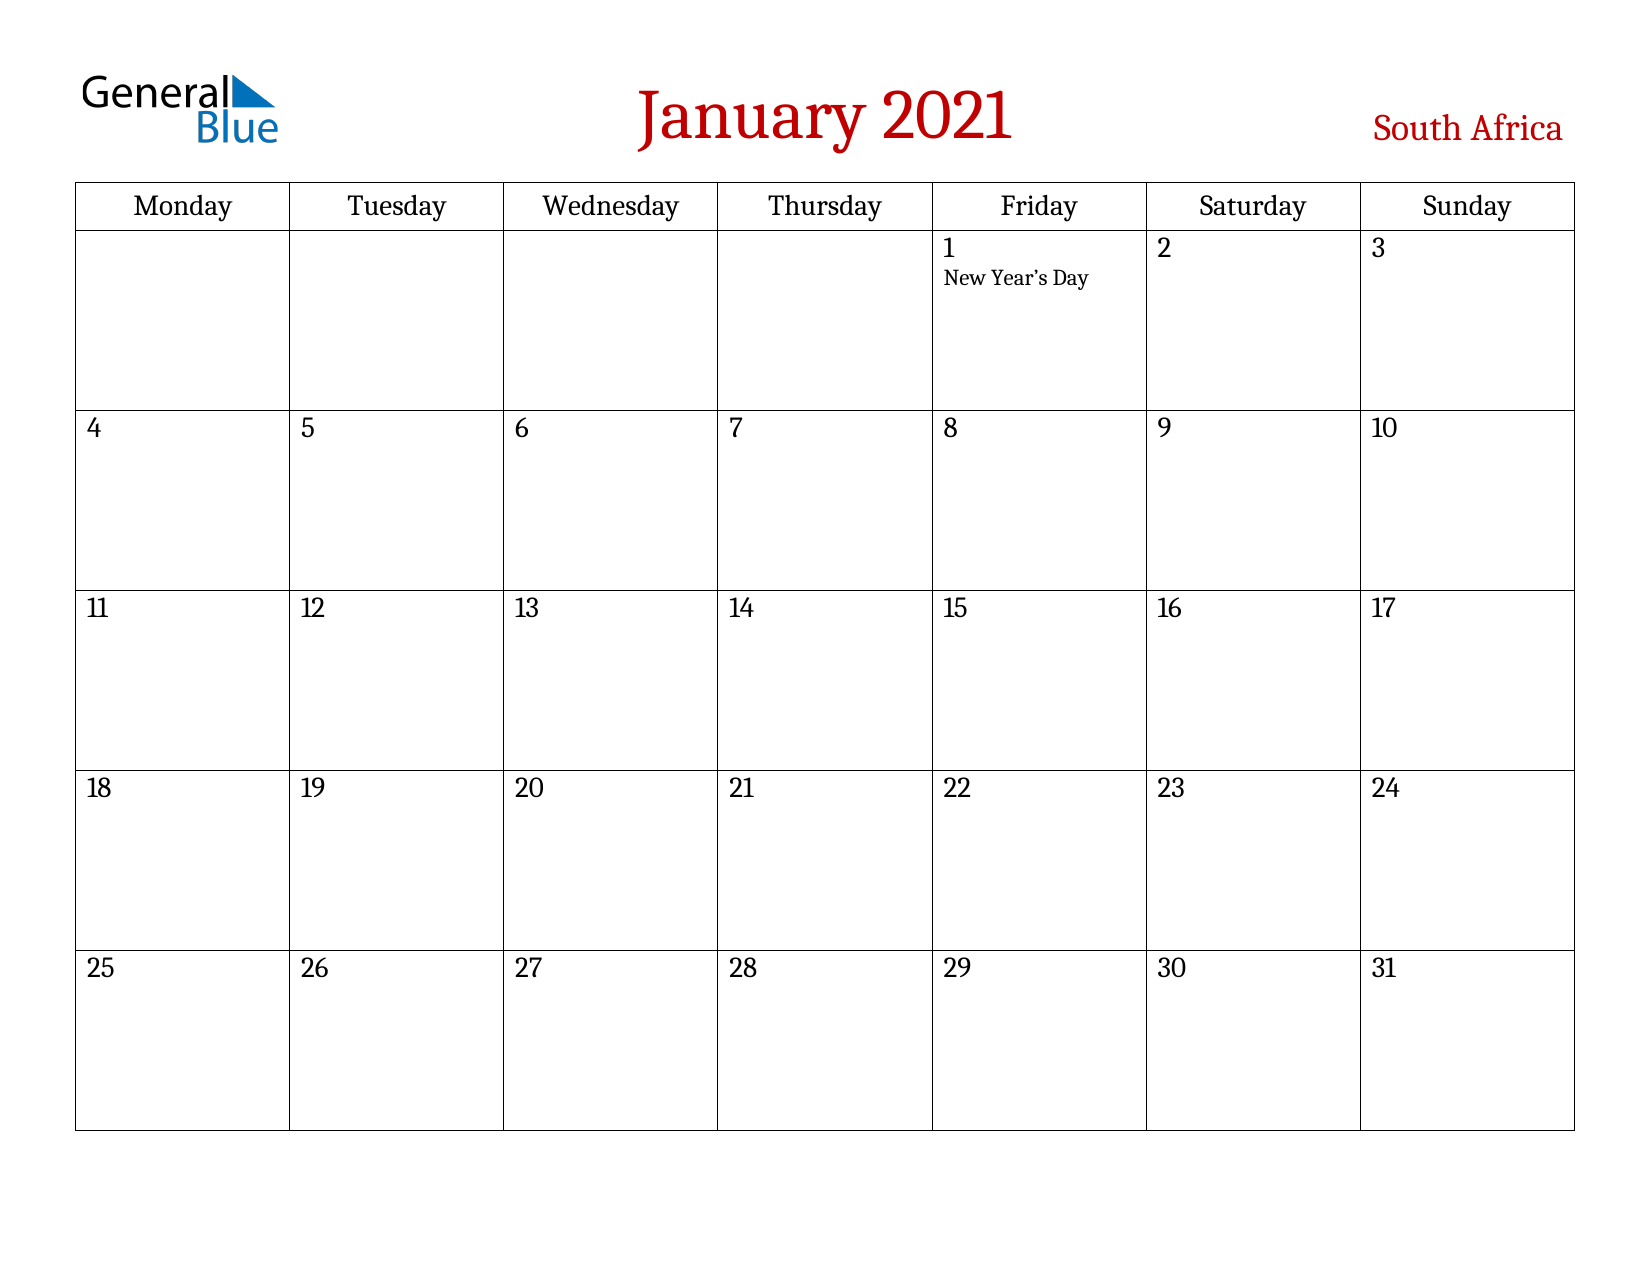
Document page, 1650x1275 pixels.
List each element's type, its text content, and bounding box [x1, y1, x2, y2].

table_cell [1147, 805, 1360, 950]
table_cell 11 [76, 591, 289, 625]
table_cell [76, 625, 289, 770]
table_cell 30 [1147, 951, 1360, 985]
table_cell 29 [933, 951, 1146, 985]
table_cell 26 [290, 951, 503, 985]
table_cell [76, 231, 289, 264]
table_cell [76, 985, 289, 1130]
table_cell [504, 625, 717, 770]
table_cell 7 [718, 411, 932, 444]
table_cell Thursday [718, 183, 932, 230]
table_cell [290, 625, 503, 770]
table_cell [718, 985, 932, 1130]
table_cell [718, 805, 932, 950]
table_cell [504, 265, 717, 410]
table_cell New Year’s Day [933, 265, 1146, 410]
table_cell 21 [718, 771, 932, 805]
table_cell [76, 805, 289, 950]
table_cell Sunday [1361, 183, 1574, 230]
table_cell 14 [718, 591, 932, 625]
table_cell [718, 445, 932, 590]
table_cell Monday [76, 183, 289, 230]
table_cell Wednesday [504, 183, 717, 230]
table_cell [1361, 625, 1574, 770]
table_cell 9 [1147, 411, 1360, 444]
table_cell [1147, 265, 1360, 410]
table_cell [718, 231, 932, 264]
table_cell 1 [933, 231, 1146, 264]
table_cell [1147, 445, 1360, 590]
table_cell [504, 231, 717, 264]
table_cell 6 [504, 411, 717, 444]
table_cell [76, 445, 289, 590]
table_cell 23 [1147, 771, 1360, 805]
table_cell 5 [290, 411, 503, 444]
table_cell 28 [718, 951, 932, 985]
table_cell 4 [76, 411, 289, 444]
table_header [76, 75, 503, 182]
table_cell [290, 265, 503, 410]
table_cell Saturday [1147, 183, 1360, 230]
table_cell 24 [1361, 771, 1574, 805]
table_cell [1361, 985, 1574, 1130]
table_cell [933, 445, 1146, 590]
table_header South Africa [1146, 75, 1574, 182]
table_cell 10 [1361, 411, 1574, 444]
table_cell 27 [504, 951, 717, 985]
table_cell 16 [1147, 591, 1360, 625]
table_cell [290, 231, 503, 264]
table_cell [933, 985, 1146, 1130]
table_cell 15 [933, 591, 1146, 625]
table_cell 31 [1361, 951, 1574, 985]
picture [82, 75, 278, 143]
table_cell [718, 625, 932, 770]
table_cell 19 [290, 771, 503, 805]
table_cell 22 [933, 771, 1146, 805]
table_cell [290, 805, 503, 950]
table_cell 8 [933, 411, 1146, 444]
table_cell [718, 265, 932, 410]
table_header January 2021 [504, 75, 1146, 182]
table_cell [504, 445, 717, 590]
table_cell Tuesday [290, 183, 503, 230]
table_cell [933, 805, 1146, 950]
table_cell Friday [933, 183, 1146, 230]
table_cell [290, 445, 503, 590]
table_cell 12 [290, 591, 503, 625]
table_cell [933, 625, 1146, 770]
table_cell 2 [1147, 231, 1360, 264]
table_cell [1361, 445, 1574, 590]
table_cell 20 [504, 771, 717, 805]
table_cell [1147, 625, 1360, 770]
table_cell 18 [76, 771, 289, 805]
table_cell [504, 985, 717, 1130]
table_cell [290, 985, 503, 1130]
table_cell [1147, 985, 1360, 1130]
table_cell 17 [1361, 591, 1574, 625]
table_cell 25 [76, 951, 289, 985]
table_cell 13 [504, 591, 717, 625]
table_cell [504, 805, 717, 950]
table_cell 3 [1361, 231, 1574, 264]
table_cell [1361, 805, 1574, 950]
table_cell [76, 265, 289, 410]
table_cell [1361, 265, 1574, 410]
